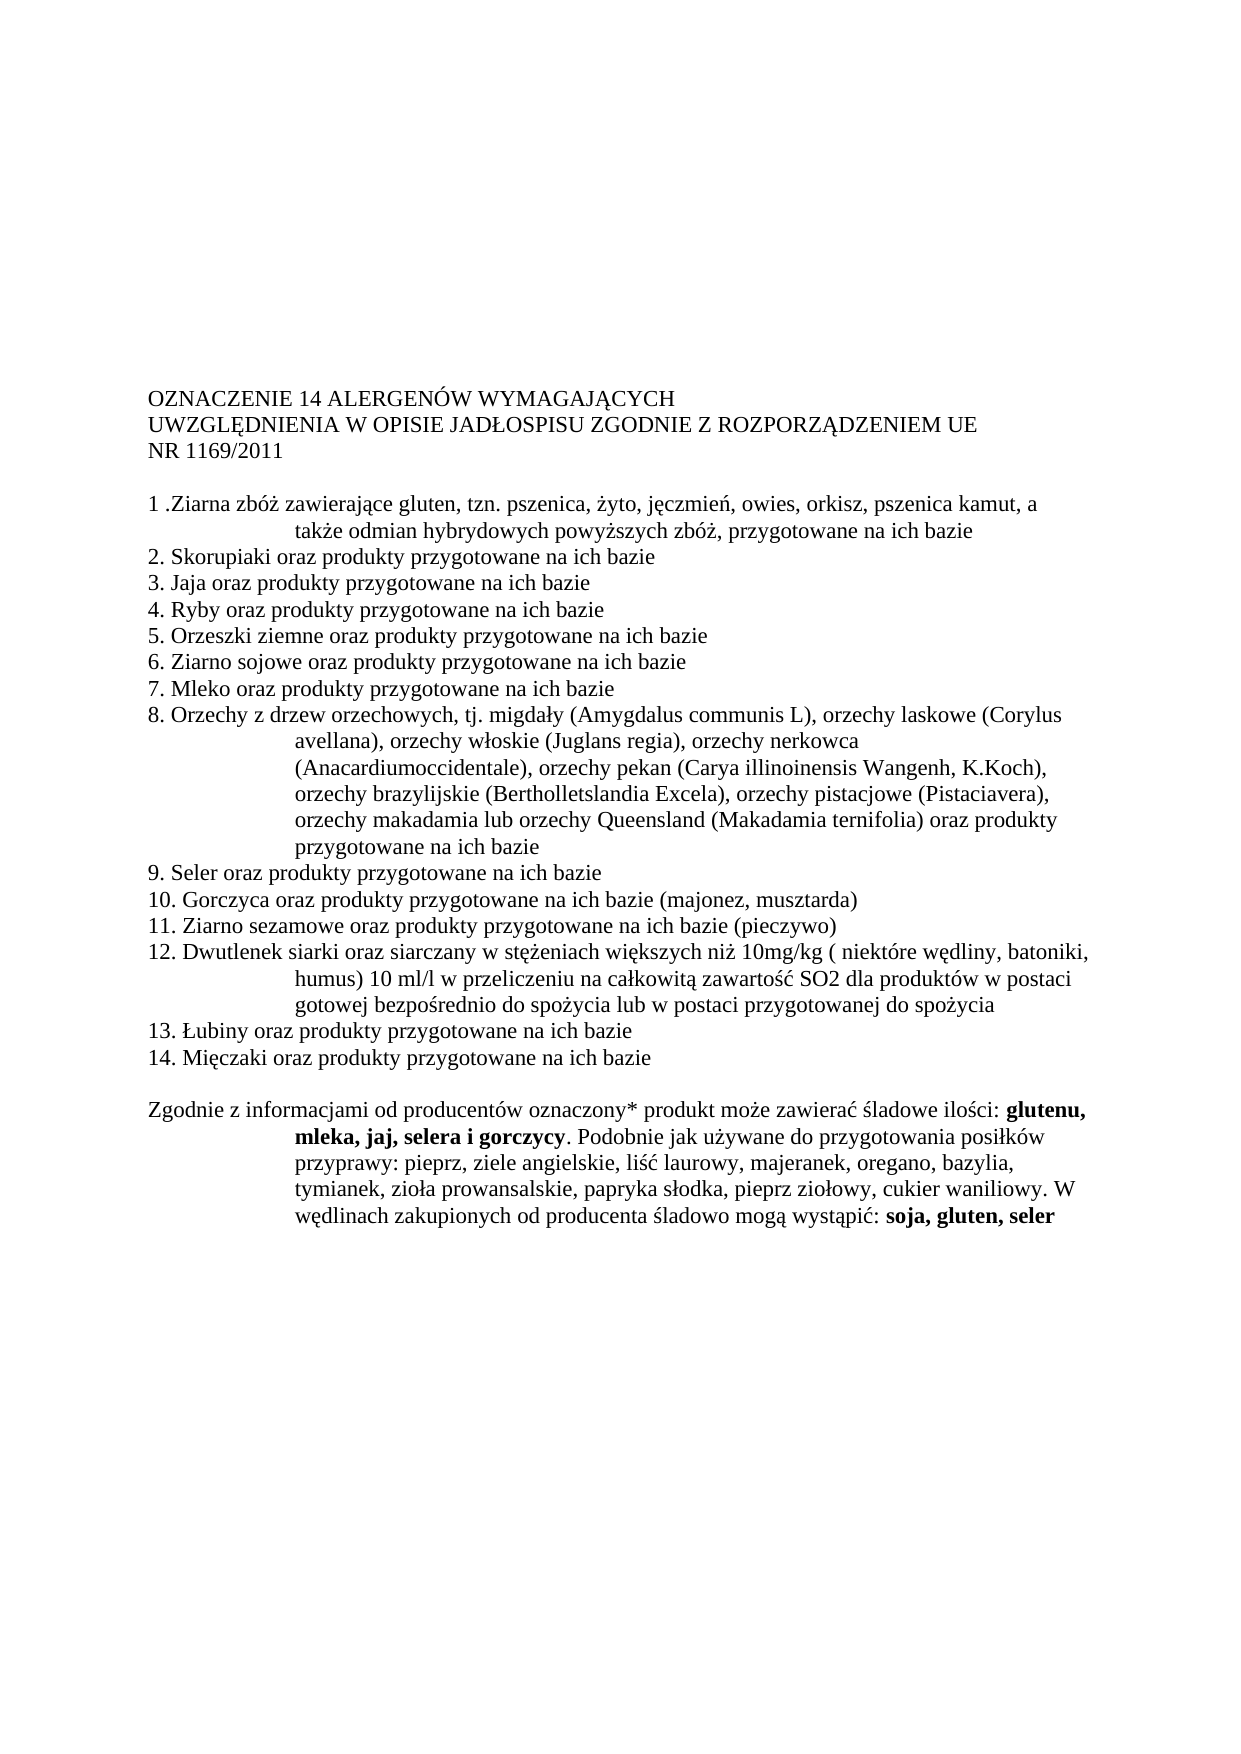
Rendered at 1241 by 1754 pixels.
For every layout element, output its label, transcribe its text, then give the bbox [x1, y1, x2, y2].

text 12. Dwutlenek siarki oraz siarczany w stężeniach większych niż 10mg/kg ( niektóre wędliny, batoniki, humus) 10 ml/l w przeliczeniu na całkowitą zawartość SO2 dla produktów w postaci gotowej bezpośrednio do spożycia lub w postaci przygotowanej do spożycia [148, 938, 1092, 1017]
text 7. Mleko oraz produkty przygotowane na ich bazie [148, 675, 1092, 701]
text Zgodnie z informacjami od producentów oznaczony* produkt może zawierać śladowe ilości: glutenu, mleka, jaj, selera i gorczycy. Podobnie jak używane do przygotowania posiłków przyprawy: pieprz, ziele angielskie, liść laurowy, majeranek, oregano, bazylia, tymianek, zioła prowansalskie, papryka słodka, pieprz ziołowy, cukier waniliowy. W wędlinach zakupionych od producenta śladowo mogą wystąpić: soja, gluten, seler [148, 1096, 1092, 1228]
text 10. Gorczyca oraz produkty przygotowane na ich bazie (majonez, musztarda) [148, 886, 1092, 912]
text 8. Orzechy z drzew orzechowych, tj. migdały (Amygdalus communis L), orzechy laskowe (Corylus avellana), orzechy włoskie (Juglans regia), orzechy nerkowca (Anacardiumoccidentale), orzechy pekan (Carya illinoinensis Wangenh, K.Koch), orzechy brazylijskie (Bertholletslandia Excela), orzechy pistacjowe (Pistaciavera), orzechy makadamia lub orzechy Queensland (Makadamia ternifolia) oraz produkty przygotowane na ich bazie [148, 701, 1092, 859]
text 1 .Ziarna zbóż zawierające gluten, tzn. pszenica, żyto, jęczmień, owies, orkisz, pszenica kamut, a także odmian hybrydowych powyższych zbóż, przygotowane na ich bazie [148, 490, 1092, 543]
text 4. Ryby oraz produkty przygotowane na ich bazie [148, 596, 1092, 622]
text 9. Seler oraz produkty przygotowane na ich bazie [148, 859, 1092, 886]
text NR 1169/2011 [148, 438, 1092, 464]
text 14. Mięczaki oraz produkty przygotowane na ich bazie [148, 1044, 1092, 1070]
text 13. Łubiny oraz produkty przygotowane na ich bazie [148, 1017, 1092, 1044]
text OZNACZENIE 14 ALERGENÓW WYMAGAJĄCYCH [148, 385, 1092, 411]
text 3. Jaja oraz produkty przygotowane na ich bazie [148, 569, 1092, 596]
text UWZGLĘDNIENIA W OPISIE JADŁOSPISU ZGODNIE Z ROZPORZĄDZENIEM UE [148, 411, 1092, 438]
text 2. Skorupiaki oraz produkty przygotowane na ich bazie [148, 543, 1092, 569]
text 6. Ziarno sojowe oraz produkty przygotowane na ich bazie [148, 648, 1092, 675]
text 5. Orzeszki ziemne oraz produkty przygotowane na ich bazie [148, 622, 1092, 648]
text 11. Ziarno sezamowe oraz produkty przygotowane na ich bazie (pieczywo) [148, 912, 1092, 938]
